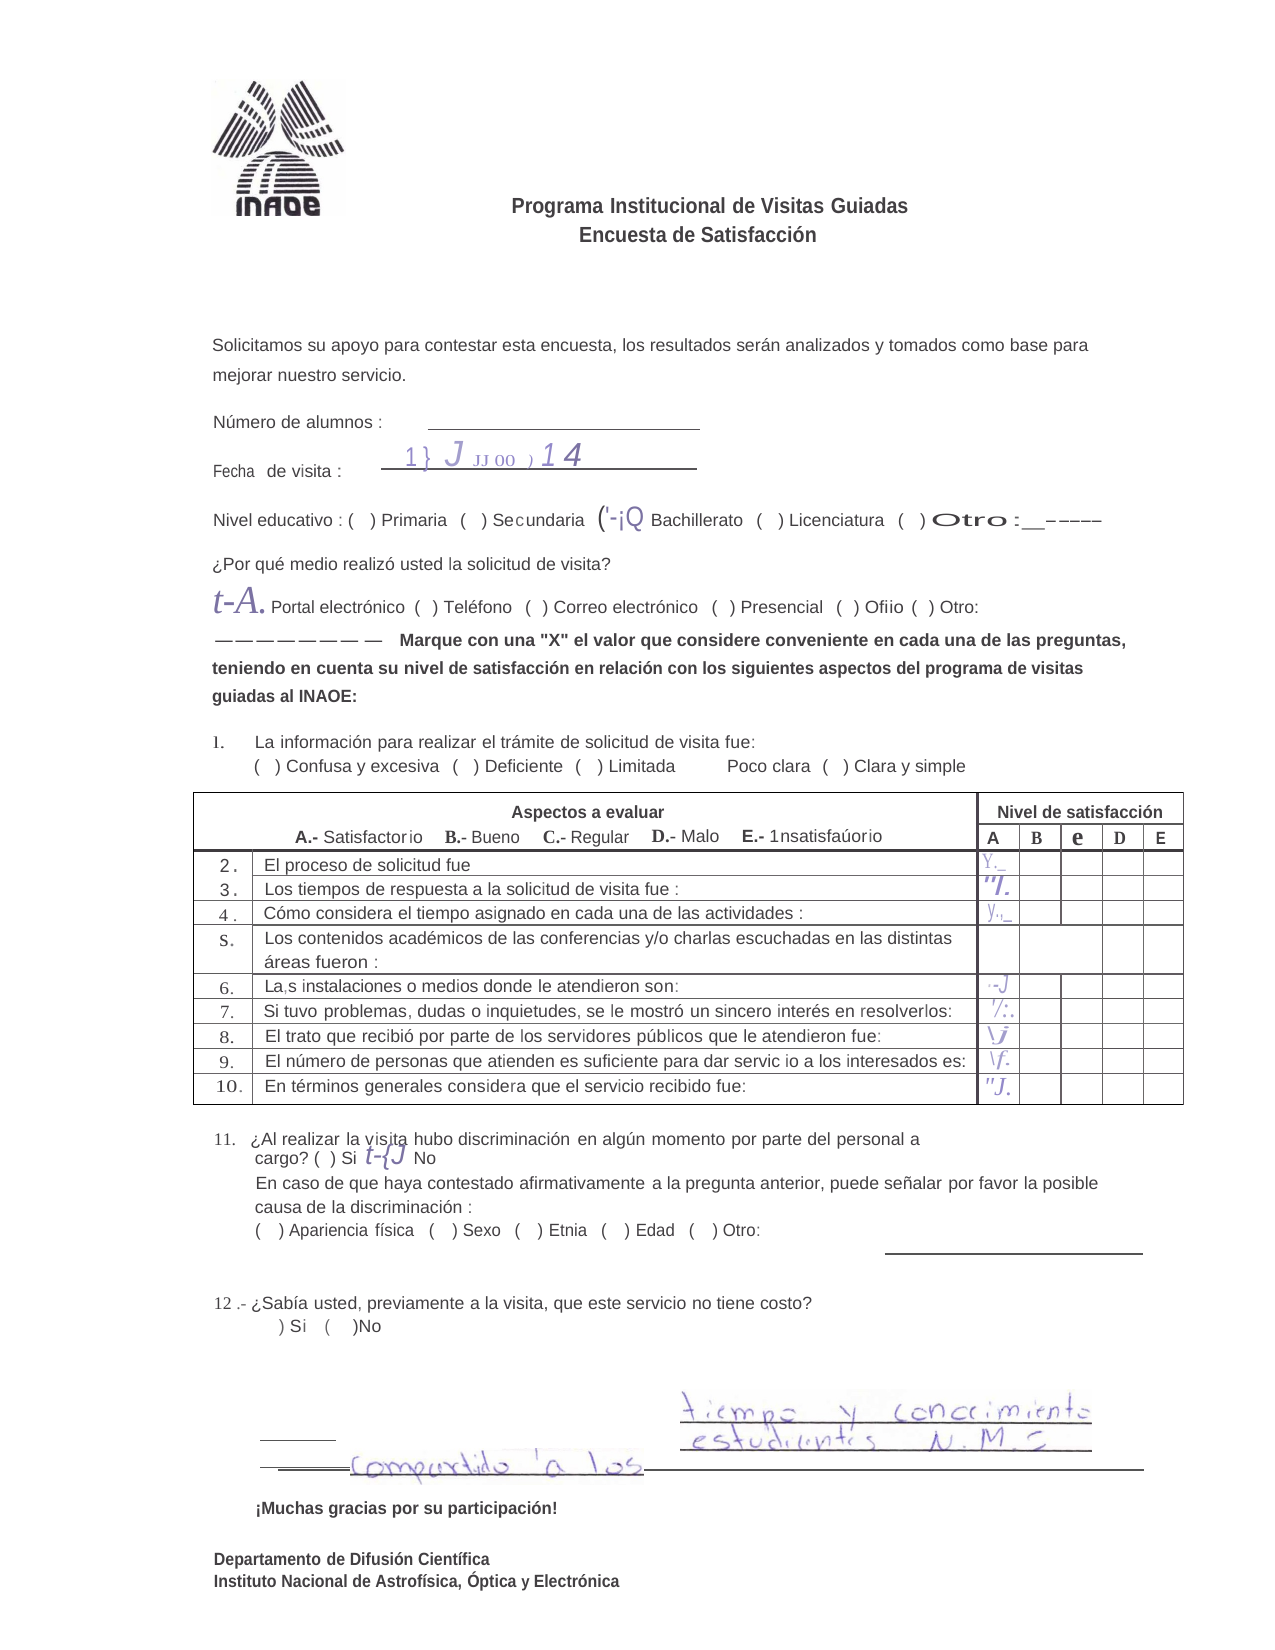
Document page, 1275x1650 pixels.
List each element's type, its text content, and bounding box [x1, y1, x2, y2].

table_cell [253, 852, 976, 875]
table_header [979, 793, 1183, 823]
text ) Si ( )No [279, 1316, 1196, 1336]
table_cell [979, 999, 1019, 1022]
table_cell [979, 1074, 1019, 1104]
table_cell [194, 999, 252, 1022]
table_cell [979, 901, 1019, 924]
text Solicitamos su apoyo para contestar esta encuesta, los resultados serán analizados y tomados como base para mejorar nuestro servicio. [212, 335, 1150, 385]
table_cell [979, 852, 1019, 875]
text Departamento de Difusión Científica [214, 1549, 1196, 1569]
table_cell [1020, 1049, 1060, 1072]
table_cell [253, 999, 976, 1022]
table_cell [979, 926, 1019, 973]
text 12 .- ¿Sabía usted, previamente a la visita, que este servicio no tiene costo? [214, 1292, 1196, 1313]
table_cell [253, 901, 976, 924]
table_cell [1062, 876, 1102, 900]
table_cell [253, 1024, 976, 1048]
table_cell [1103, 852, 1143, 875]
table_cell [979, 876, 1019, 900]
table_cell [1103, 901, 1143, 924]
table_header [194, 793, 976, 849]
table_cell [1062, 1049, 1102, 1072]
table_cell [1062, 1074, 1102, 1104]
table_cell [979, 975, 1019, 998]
text Programa Institucional de Visitas Guiadas Encuesta de Satisfacción [511, 193, 992, 247]
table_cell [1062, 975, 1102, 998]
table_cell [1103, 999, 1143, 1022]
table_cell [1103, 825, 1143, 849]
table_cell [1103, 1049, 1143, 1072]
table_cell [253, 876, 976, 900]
text l. La información para realizar el trámite de solicitud de visita fue: [213, 732, 1196, 752]
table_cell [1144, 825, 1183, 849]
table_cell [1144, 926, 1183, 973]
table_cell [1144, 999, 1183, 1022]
text 11. ¿Al realizar la visita hubo discriminación en algún momento por parte del personal a cargo? ( ) Si t-{J No [214, 1135, 976, 1171]
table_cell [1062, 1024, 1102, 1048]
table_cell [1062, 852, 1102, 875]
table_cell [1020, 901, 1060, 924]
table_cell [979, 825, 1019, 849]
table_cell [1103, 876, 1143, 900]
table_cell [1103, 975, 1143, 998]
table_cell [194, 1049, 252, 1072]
text ¿Por qué medio realizó usted la solicitud de visita? [212, 553, 1196, 574]
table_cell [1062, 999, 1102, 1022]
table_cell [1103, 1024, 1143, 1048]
text En caso de que haya contestado afirmativamente a la pregunta anterior, puede señalar por favor la posible causa de la discriminación : [254, 1173, 1150, 1217]
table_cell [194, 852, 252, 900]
text ¡Muchas gracias por su participación! [255, 1498, 1196, 1518]
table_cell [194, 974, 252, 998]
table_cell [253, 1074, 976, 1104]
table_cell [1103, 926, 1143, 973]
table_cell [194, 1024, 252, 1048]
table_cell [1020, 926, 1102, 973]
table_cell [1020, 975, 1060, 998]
text Instituto Nacional de Astrofísica, Óptica y Electrónica [214, 1571, 1196, 1592]
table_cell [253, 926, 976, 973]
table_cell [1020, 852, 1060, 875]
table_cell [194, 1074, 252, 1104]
picture [680, 1389, 1092, 1452]
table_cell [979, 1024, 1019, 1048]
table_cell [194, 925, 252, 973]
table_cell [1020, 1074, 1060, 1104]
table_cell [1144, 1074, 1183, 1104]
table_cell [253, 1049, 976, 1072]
text t-A.Portal electrónico ( ) Teléfono ( ) Correo electrónico ( ) Presencial ( ) Ofiio ( ) Otro: -------- Marque con una "X" el valor que considere conveniente en cada una de las preguntas, teniendo en cuenta su nivel de satisfacción en relación con los siguientes aspectos del programa de visitas guiadas al INAOE: [212, 576, 1146, 706]
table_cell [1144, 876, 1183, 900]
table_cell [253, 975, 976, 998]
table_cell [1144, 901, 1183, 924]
text ( ) Confusa y excesiva ( ) Deficiente ( ) Limitada Poco clara ( ) Clara y simple [253, 756, 1196, 777]
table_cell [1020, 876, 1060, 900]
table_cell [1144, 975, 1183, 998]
picture [211, 79, 346, 216]
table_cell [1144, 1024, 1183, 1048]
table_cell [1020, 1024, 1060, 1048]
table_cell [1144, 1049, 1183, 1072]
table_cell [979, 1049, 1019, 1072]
text Número de alumnos : Fecha de visita : 1 } J JJ 00 ) 1 4 [213, 411, 701, 485]
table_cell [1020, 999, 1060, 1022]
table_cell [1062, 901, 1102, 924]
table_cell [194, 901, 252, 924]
text Nivel educativo : ( ) Primaria ( ) Secundaria ('-¡Q Bachillerato ( ) Licenciatura ( ) Otro:_-----­ [213, 500, 1196, 533]
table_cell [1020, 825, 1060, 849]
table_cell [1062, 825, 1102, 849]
picture [350, 1448, 644, 1485]
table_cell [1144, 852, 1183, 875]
text ( ) Apariencia física ( ) Sexo ( ) Etnia ( ) Edad ( ) Otro: [255, 1221, 1196, 1241]
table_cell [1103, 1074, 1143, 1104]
